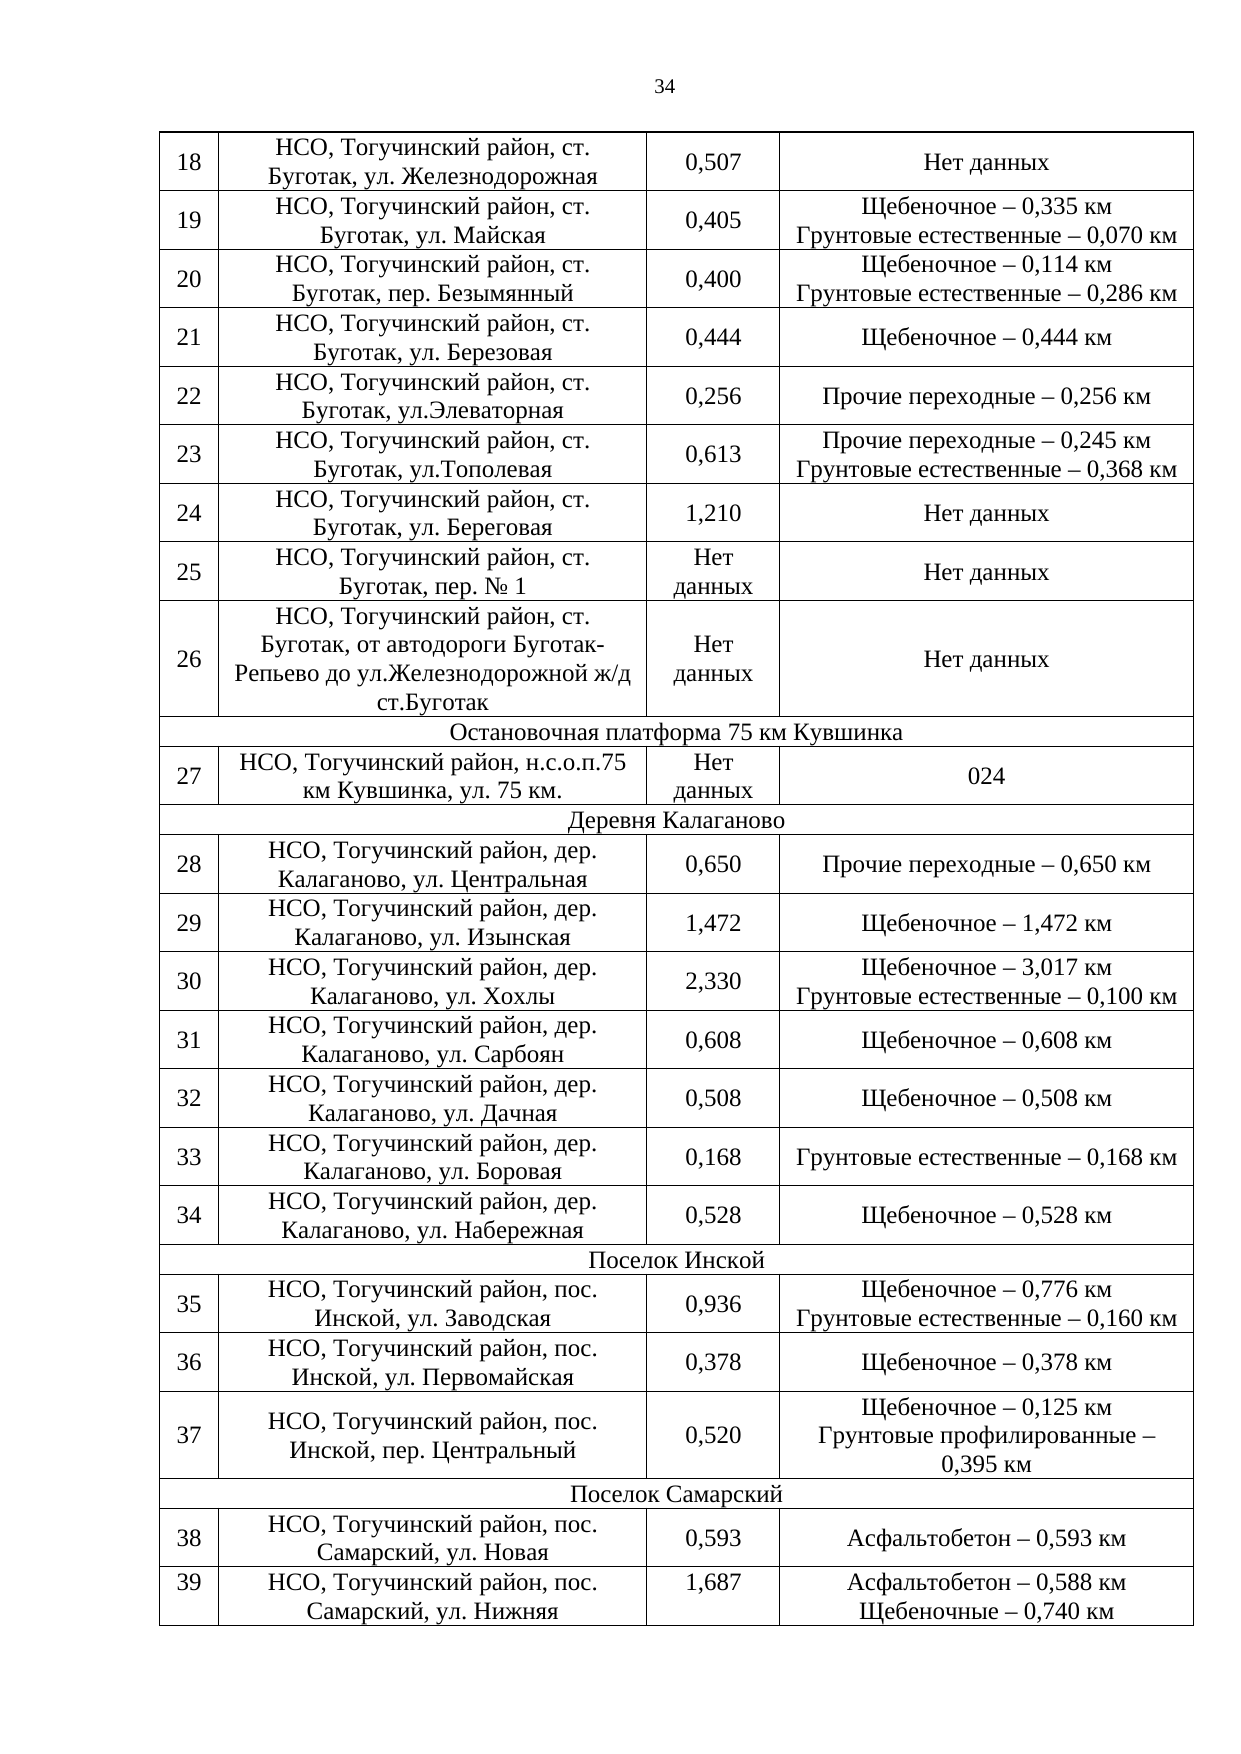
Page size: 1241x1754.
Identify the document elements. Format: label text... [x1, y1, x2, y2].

table_cell НСО, Тогучинский район, ст. Буготак, ул. Майская [219, 191, 646, 248]
table_cell НСО, Тогучинский район, пос. Самарский, ул. Новая [219, 1509, 646, 1566]
table_cell Щебеночное – 0,114 км Грунтовые естественные – 0,286 км [780, 250, 1193, 307]
table_cell 28 [160, 835, 218, 892]
table_cell НСО, Тогучинский район, ст. Буготак, от автодороги Буготак-Репьево до ул.Железнодорожной ж/д ст.Буготак [219, 601, 646, 716]
table_cell НСО, Тогучинский район, дер. Калаганово, ул. Дачная [219, 1069, 646, 1127]
table_cell Щебеночное – 3,017 км Грунтовые естественные – 0,100 км [780, 952, 1193, 1009]
table_cell 0,608 [647, 1011, 779, 1068]
table_cell 0,528 [647, 1186, 779, 1244]
table_cell 35 [160, 1275, 218, 1332]
table_cell Щебеночное – 0,776 км Грунтовые естественные – 0,160 км [780, 1275, 1193, 1332]
table_cell Асфальтобетон – 0,593 км [780, 1509, 1193, 1566]
table_cell Щебеночное – 0,378 км [780, 1333, 1193, 1391]
table_cell Остановочная платформа 75 км Кувшинка [160, 717, 1193, 746]
table_cell НСО, Тогучинский район, н.с.о.п.75 км Кувшинка, ул. 75 км. [219, 747, 646, 804]
table_cell 23 [160, 425, 218, 483]
table_cell 30 [160, 952, 218, 1009]
table_cell НСО, Тогучинский район, пос. Инской, пер. Центральный [219, 1392, 646, 1478]
table_cell Грунтовые естественные – 0,168 км [780, 1128, 1193, 1185]
table_cell 0,444 [647, 308, 779, 366]
table_cell 27 [160, 747, 218, 804]
table_cell 31 [160, 1011, 218, 1068]
table_cell Нет данных [780, 133, 1193, 190]
table_cell Нет данных [780, 484, 1193, 541]
table_cell НСО, Тогучинский район, ст. Буготак, ул.Тополевая [219, 425, 646, 483]
table_cell Деревня Калаганово [160, 805, 1193, 834]
table_cell Нет данных [780, 542, 1193, 600]
table_cell НСО, Тогучинский район, ст. Буготак, ул. Береговая [219, 484, 646, 541]
table_cell 024 [780, 747, 1193, 804]
table_cell Прочие переходные – 0,650 км [780, 835, 1193, 892]
table_cell 0,936 [647, 1275, 779, 1332]
table_cell Щебеночное – 0,608 км [780, 1011, 1193, 1068]
table_cell НСО, Тогучинский район, дер. Калаганово, ул. Сарбоян [219, 1011, 646, 1068]
table_cell Нет данных [780, 601, 1193, 716]
table_cell 0,168 [647, 1128, 779, 1185]
table_cell НСО, Тогучинский район, ст. Буготак, пер. Безымянный [219, 250, 646, 307]
table_cell НСО, Тогучинский район, дер. Калаганово, ул. Хохлы [219, 952, 646, 1009]
table_cell Прочие переходные – 0,256 км [780, 367, 1193, 424]
table_cell Щебеночное – 1,472 км [780, 894, 1193, 951]
table_cell 26 [160, 601, 218, 716]
table_cell 38 [160, 1509, 218, 1566]
table_cell 20 [160, 250, 218, 307]
table_cell Щебеночное – 0,444 км [780, 308, 1193, 366]
table_cell 24 [160, 484, 218, 541]
table_cell Поселок Инской [160, 1245, 1193, 1273]
table_cell НСО, Тогучинский район, дер. Калаганово, ул. Центральная [219, 835, 646, 892]
table_cell НСО, Тогучинский район, дер. Калаганово, ул. Набережная [219, 1186, 646, 1244]
table_cell Поселок Самарский [160, 1479, 1193, 1508]
table_cell Нет данных [647, 601, 779, 716]
table_cell НСО, Тогучинский район, ст. Буготак, ул.Элеваторная [219, 367, 646, 424]
table_cell 18 [160, 133, 218, 190]
table_cell 0,405 [647, 191, 779, 248]
table_cell НСО, Тогучинский район, ст. Буготак, ул. Березовая [219, 308, 646, 366]
table_cell НСО, Тогучинский район, ст. Буготак, ул. Железнодорожная [219, 133, 646, 190]
table_cell 29 [160, 894, 218, 951]
table_cell 25 [160, 542, 218, 600]
table_cell 34 [160, 1186, 218, 1244]
table_cell НСО, Тогучинский район, дер. Калаганово, ул. Боровая [219, 1128, 646, 1185]
table_cell НСО, Тогучинский район, ст. Буготак, пер. № 1 [219, 542, 646, 600]
table_cell 1,687 [647, 1567, 779, 1625]
table_cell Щебеночное – 0,125 км Грунтовые профилированные – 0,395 км [780, 1392, 1193, 1478]
table_cell 0,378 [647, 1333, 779, 1391]
table_cell 39 [160, 1567, 218, 1625]
table_cell 0,593 [647, 1509, 779, 1566]
table_cell 37 [160, 1392, 218, 1478]
table_cell 0,508 [647, 1069, 779, 1127]
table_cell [219, 1567, 646, 1625]
table_cell Нет данных [647, 747, 779, 804]
table_cell 0,256 [647, 367, 779, 424]
table_cell 2,330 [647, 952, 779, 1009]
table_cell НСО, Тогучинский район, пос. Инской, ул. Заводская [219, 1275, 646, 1332]
table_cell Прочие переходные – 0,245 км Грунтовые естественные – 0,368 км [780, 425, 1193, 483]
table_cell 0,520 [647, 1392, 779, 1478]
table_cell 0,400 [647, 250, 779, 307]
table_cell Щебеночное – 0,335 км Грунтовые естественные – 0,070 км [780, 191, 1193, 248]
table_cell 0,507 [647, 133, 779, 190]
table_cell 21 [160, 308, 218, 366]
table_cell НСО, Тогучинский район, дер. Калаганово, ул. Изынская [219, 894, 646, 951]
table_cell Нет данных [647, 542, 779, 600]
table_cell 0,650 [647, 835, 779, 892]
table_cell 22 [160, 367, 218, 424]
table_cell 0,613 [647, 425, 779, 483]
table_cell 36 [160, 1333, 218, 1391]
table_cell Щебеночное – 0,528 км [780, 1186, 1193, 1244]
table_cell НСО, Тогучинский район, пос. Инской, ул. Первомайская [219, 1333, 646, 1391]
table_cell Щебеночное – 0,508 км [780, 1069, 1193, 1127]
table_cell 33 [160, 1128, 218, 1185]
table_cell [780, 1567, 1193, 1625]
table_cell 1,210 [647, 484, 779, 541]
table_cell 1,472 [647, 894, 779, 951]
table_cell 32 [160, 1069, 218, 1127]
table_cell 19 [160, 191, 218, 248]
